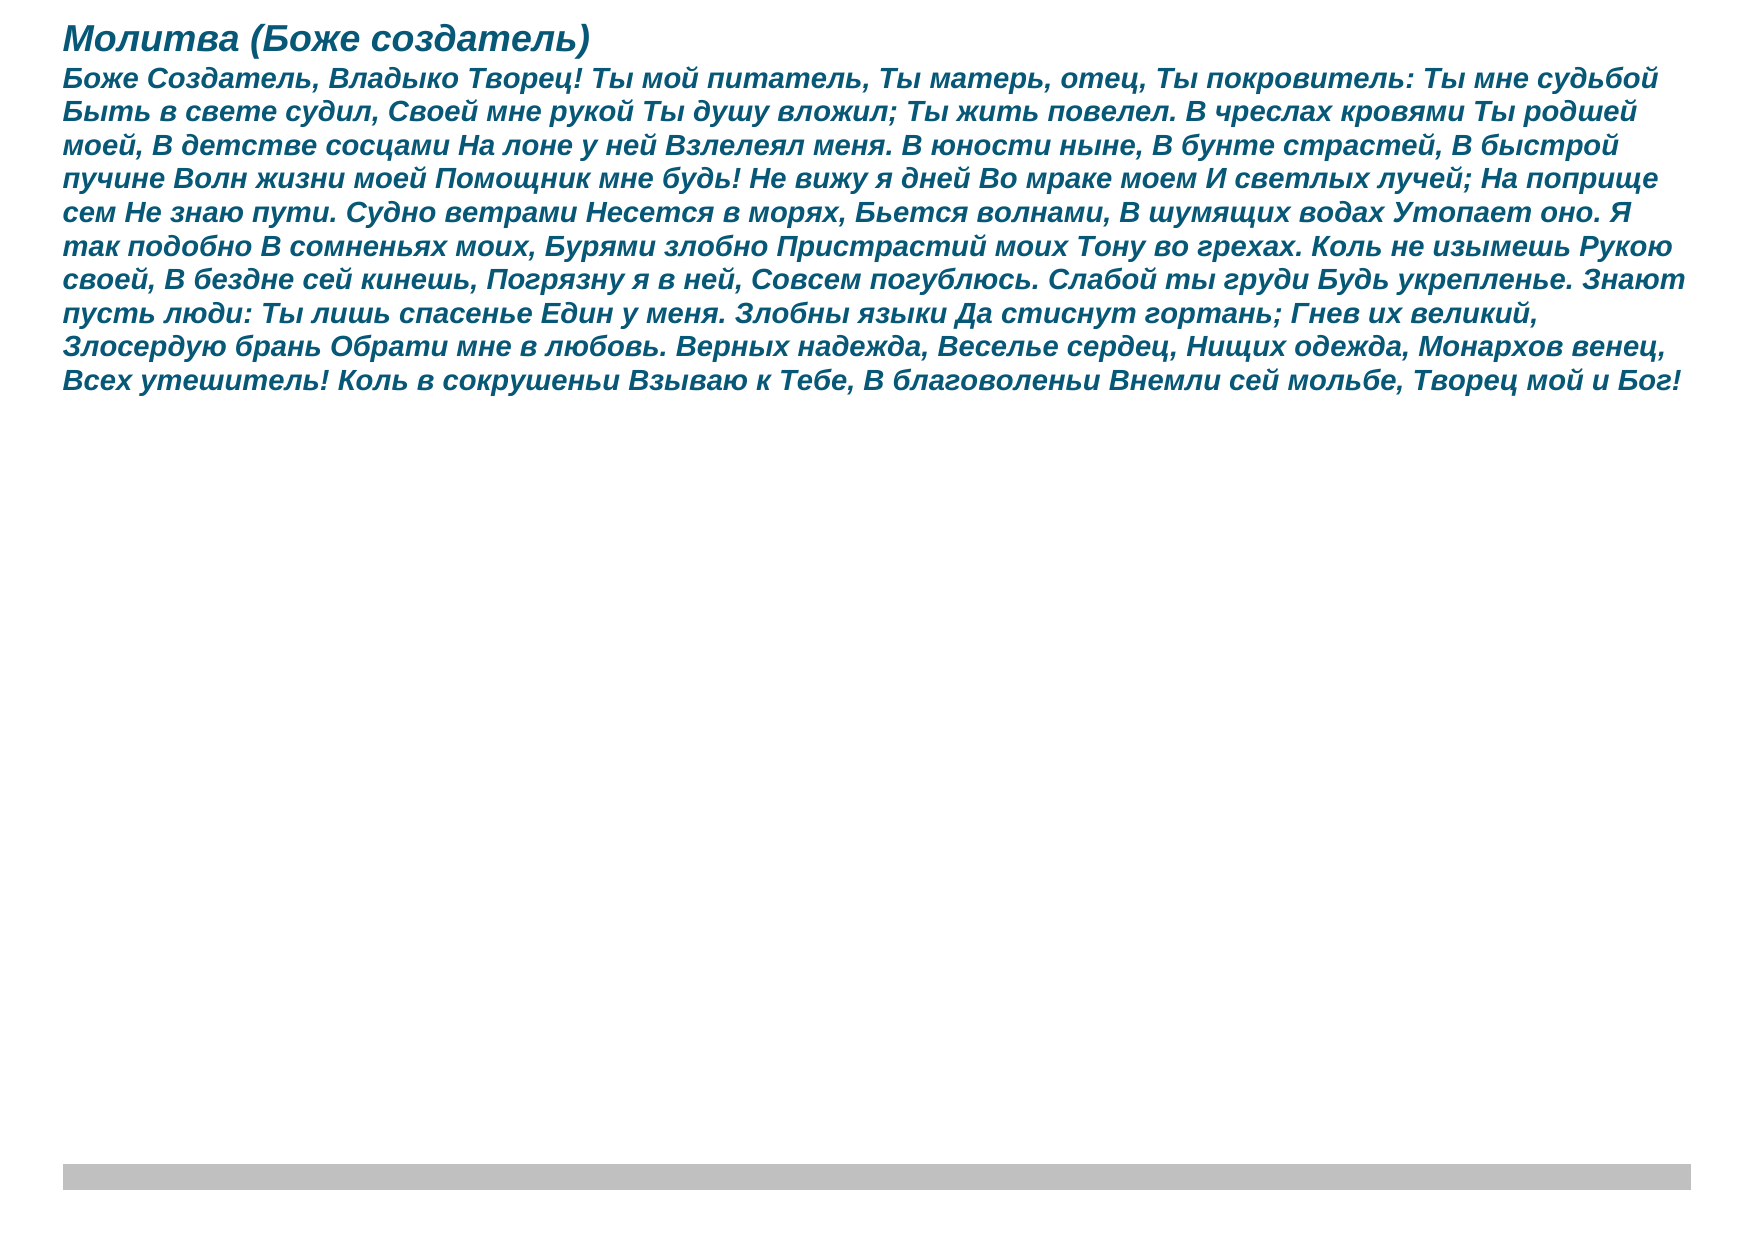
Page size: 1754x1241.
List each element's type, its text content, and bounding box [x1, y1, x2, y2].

text Боже Создатель, [62, 61, 1691, 396]
subtitle Молитва (Боже создатель) [62, 17, 1691, 60]
